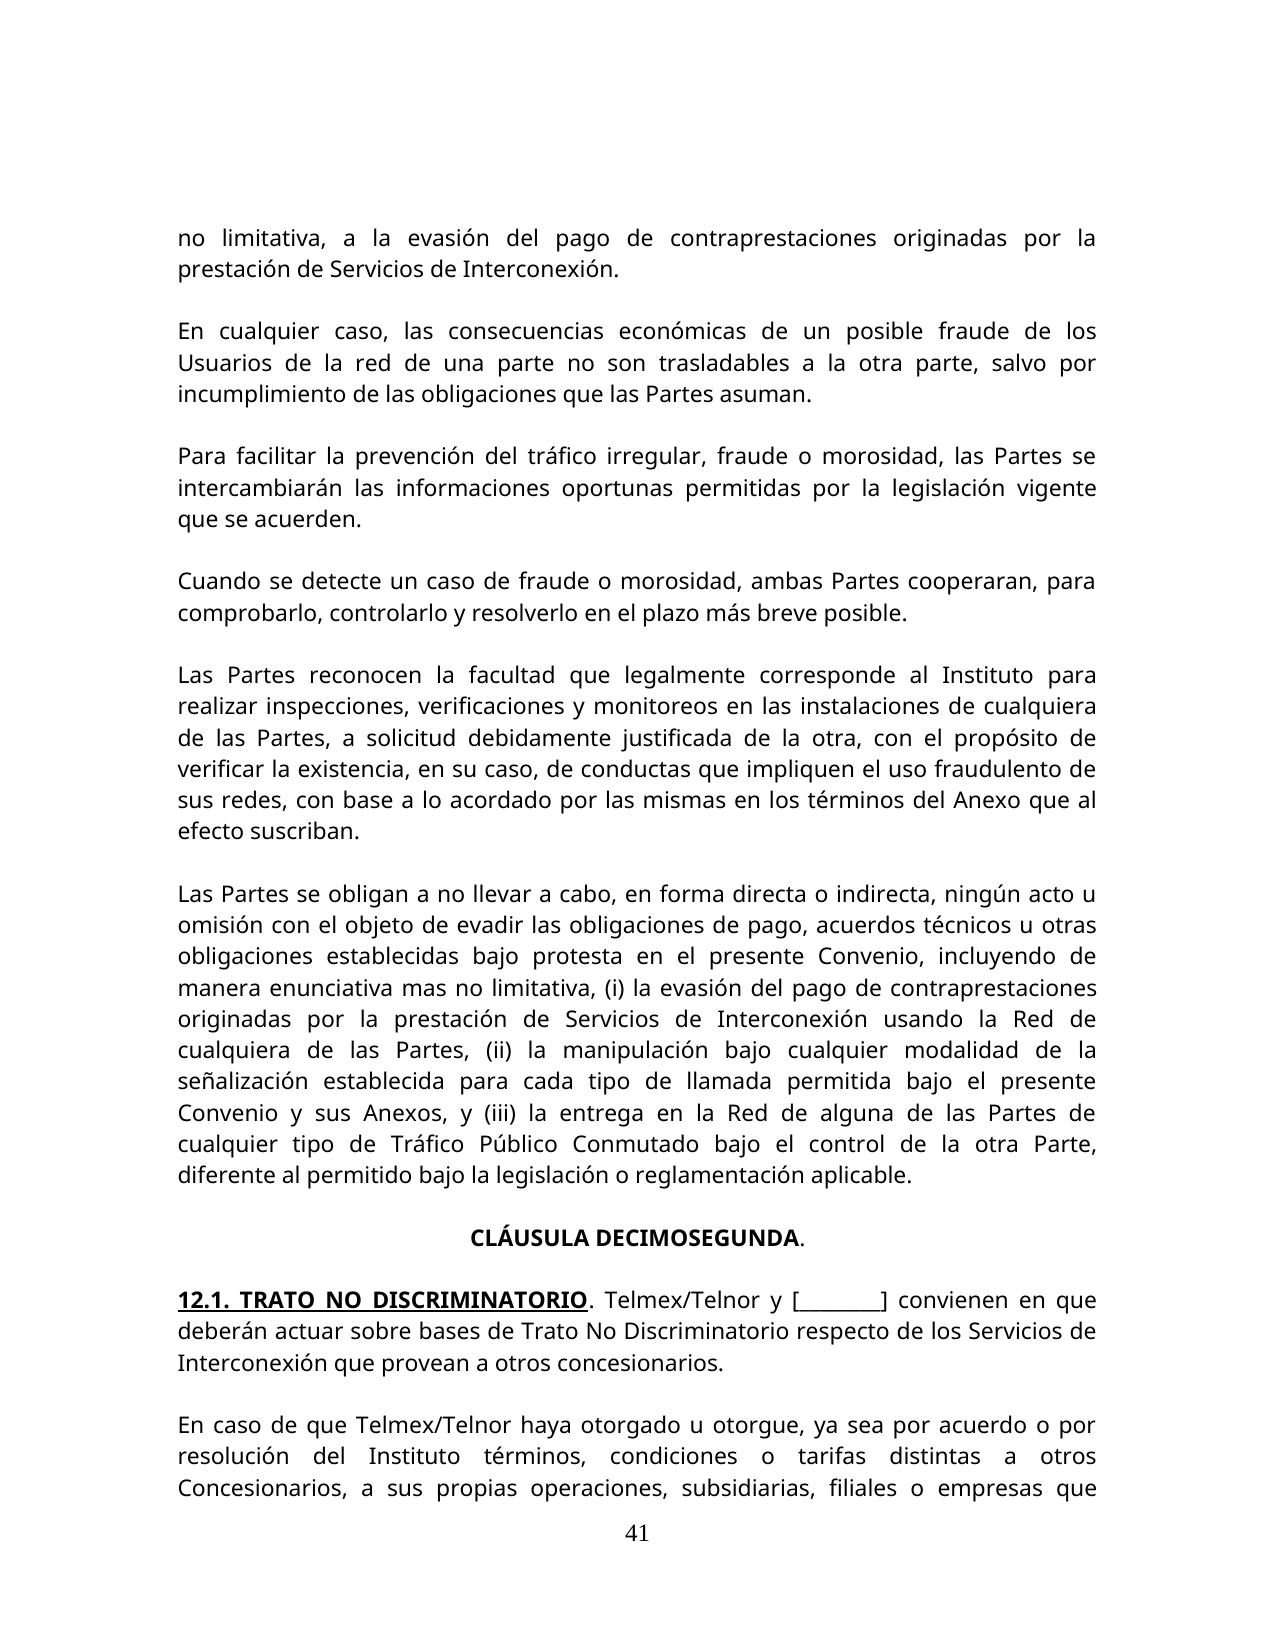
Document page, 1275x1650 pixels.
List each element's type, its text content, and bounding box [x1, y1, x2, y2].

text Las Partes reconocen la facultad que legalmente corresponde al Instituto para realizar inspecciones, verificaciones y monitoreos en las instalaciones de cualquiera de las Partes, a solicitud debidamente justificada de la otra, con el propósito de verificar la existencia, en su caso, de conductas que impliquen el uso fraudulento de sus redes, con base a lo acordado por las mismas en los términos del Anexo que al efecto suscriban. [177, 659, 1098, 846]
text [177, 1409, 1098, 1503]
text Para facilitar la prevención del tráfico irregular, fraude o morosidad, las Partes se intercambiarán las informaciones oportunas permitidas por la legislación vigente que se acuerden. [177, 440, 1098, 534]
text En cualquier caso, las consecuencias económicas de un posible fraude de los Usuarios de la red de una parte no son trasladables a la otra parte, salvo por incumplimiento de las obligaciones que las Partes asuman. [177, 315, 1098, 409]
text 12.1. TRATO NO DISCRIMINATORIO. Telmex/Telnor y [________] convienen en que deberán actuar sobre bases de Trato No Discriminatorio respecto de los Servicios de Interconexión que provean a otros concesionarios. [177, 1284, 1098, 1378]
text Las Partes se obligan a no llevar a cabo, en forma directa o indirecta, ningún acto u omisión con el objeto de evadir las obligaciones de pago, acuerdos técnicos u otras obligaciones establecidas bajo protesta en el presente Convenio, incluyendo de manera enunciativa mas no limitativa, (i) la evasión del pago de contraprestaciones originadas por la prestación de Servicios de Interconexión usando la Red de cualquiera de las Partes, (ii) la manipulación bajo cualquier modalidad de la señalización establecida para cada tipo de llamada permitida bajo el presente Convenio y sus Anexos, y (iii) la entrega en la Red de alguna de las Partes de cualquier tipo de Tráfico Público Conmutado bajo el control de la otra Parte, diferente al permitido bajo la legislación o reglamentación aplicable. [177, 878, 1098, 1190]
text Cuando se detecte un caso de fraude o morosidad, ambas Partes cooperaran, para comprobarlo, controlarlo y resolverlo en el plazo más breve posible. [177, 565, 1098, 628]
text CLÁUSULA DECIMOSEGUNDA. [177, 1221, 1098, 1253]
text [177, 221, 1098, 284]
